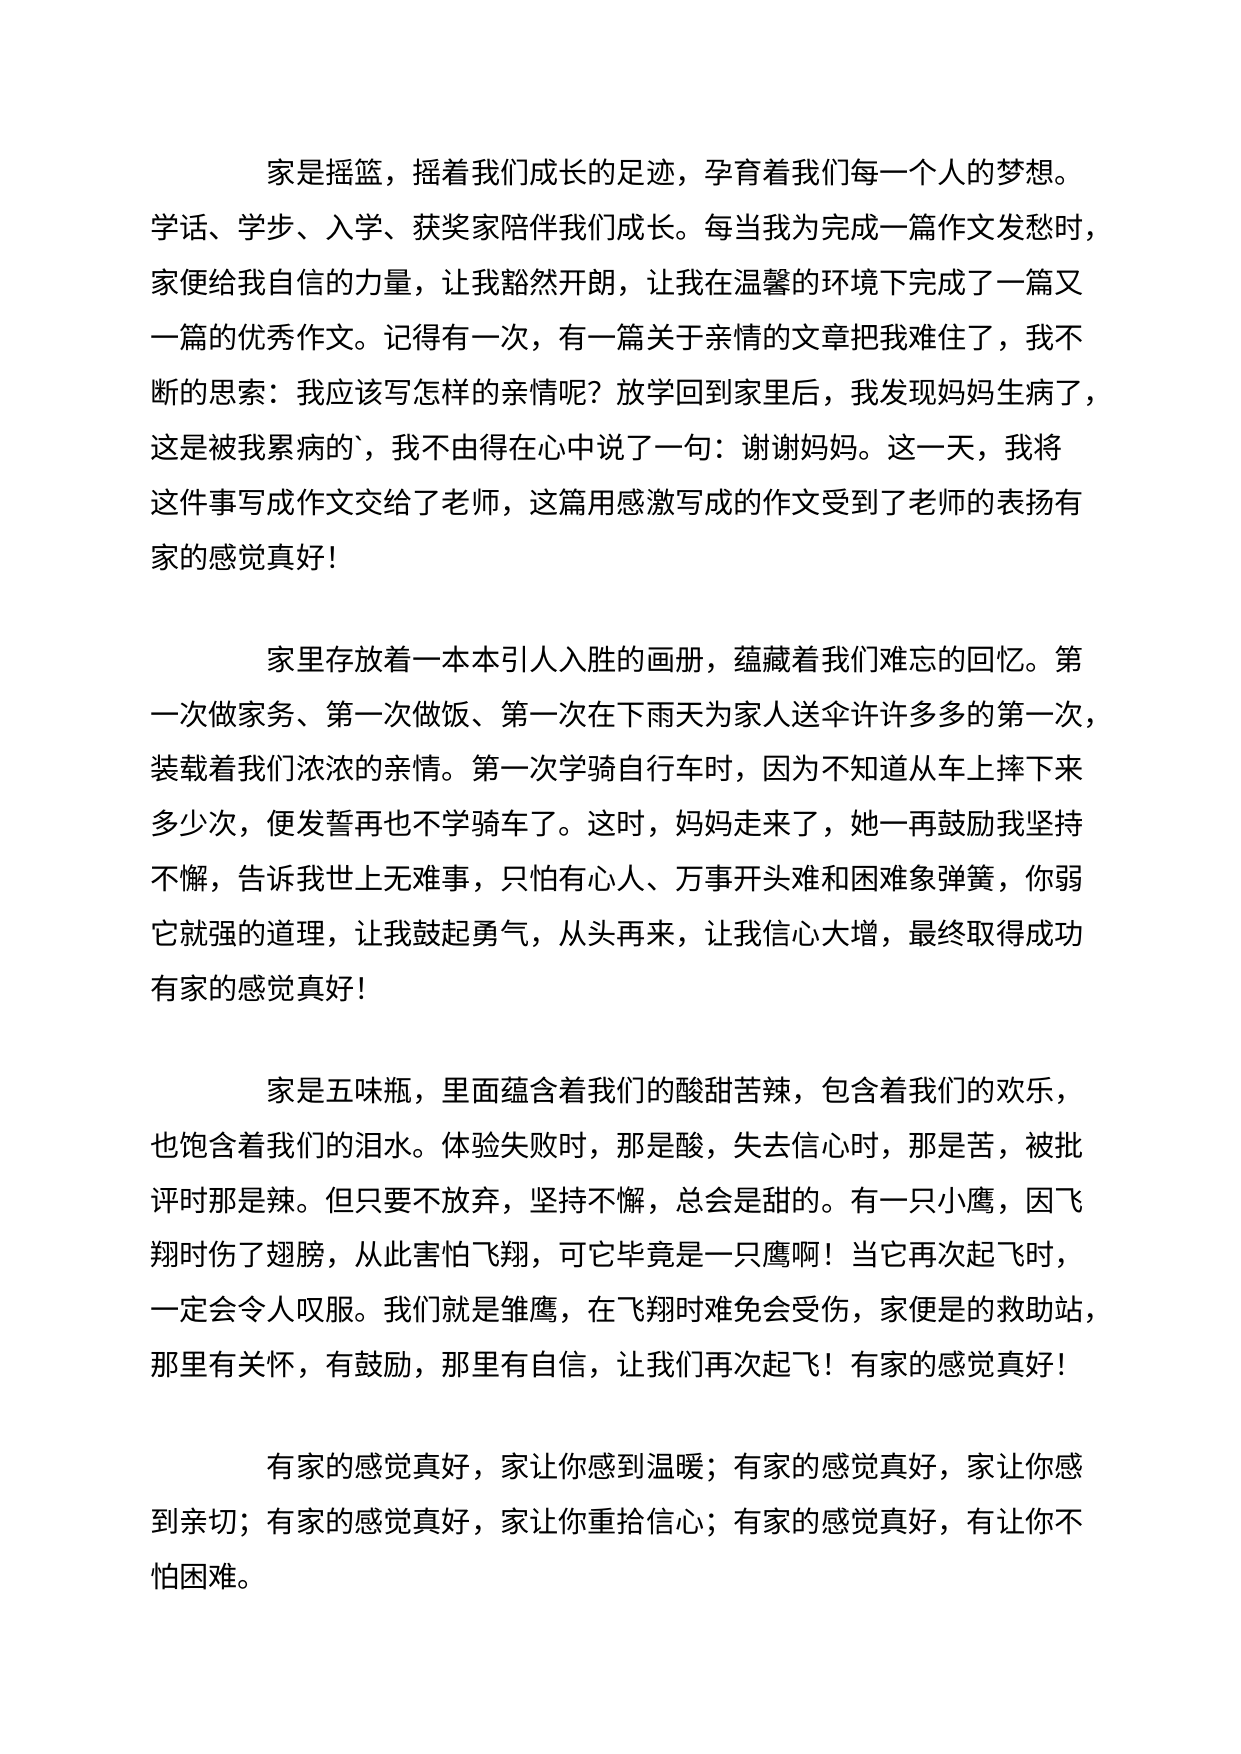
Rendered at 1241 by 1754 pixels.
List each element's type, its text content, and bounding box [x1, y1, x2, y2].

text 家是摇篮，摇着我们成长的足迹，孕育着我们每一个人的梦想。学话、学步、入学、获奖家陪伴我们成长。每当我为完成一篇作文发愁时，家便给我自信的力量，让我豁然开朗，让我在温馨的环境下完成了一篇又一篇的优秀作文。记得有一次，有一篇关于亲情的文章把我难住了，我不断的思索：我应该写怎样的亲情呢？放学回到家里后，我发现妈妈生病了，这是被我累病的`，我不由得在心中说了一句：谢谢妈妈。这一天，我将这件事写成作文交给了老师，这篇用感激写成的作文受到了老师的表扬有家的感觉真好！ [150, 150, 1090, 577]
text 有家的感觉真好，家让你感到温暖；有家的感觉真好，家让你感到亲切；有家的感觉真好，家让你重拾信心；有家的感觉真好，有让你不怕困难。 [150, 1443, 1090, 1596]
text 家里存放着一本本引人入胜的画册，蕴藏着我们难忘的回忆。第一次做家务、第一次做饭、第一次在下雨天为家人送伞许许多多的第一次，装载着我们浓浓的亲情。第一次学骑自行车时，因为不知道从车上摔下来多少次，便发誓再也不学骑车了。这时，妈妈走来了，她一再鼓励我坚持不懈，告诉我世上无难事，只怕有心人、万事开头难和困难象弹簧，你弱它就强的道理，让我鼓起勇气，从头再来，让我信心大增，最终取得成功有家的感觉真好！ [150, 636, 1090, 1008]
text 家是五味瓶，里面蕴含着我们的酸甜苦辣，包含着我们的欢乐，也饱含着我们的泪水。体验失败时，那是酸，失去信心时，那是苦，被批评时那是辣。但只要不放弃，坚持不懈，总会是甜的。有一只小鹰，因飞翔时伤了翅膀，从此害怕飞翔，可它毕竟是一只鹰啊！当它再次起飞时，一定会令人叹服。我们就是雏鹰，在飞翔时难免会受伤，家便是的救助站，那里有关怀，有鼓励，那里有自信，让我们再次起飞！有家的感觉真好！ [150, 1067, 1090, 1384]
